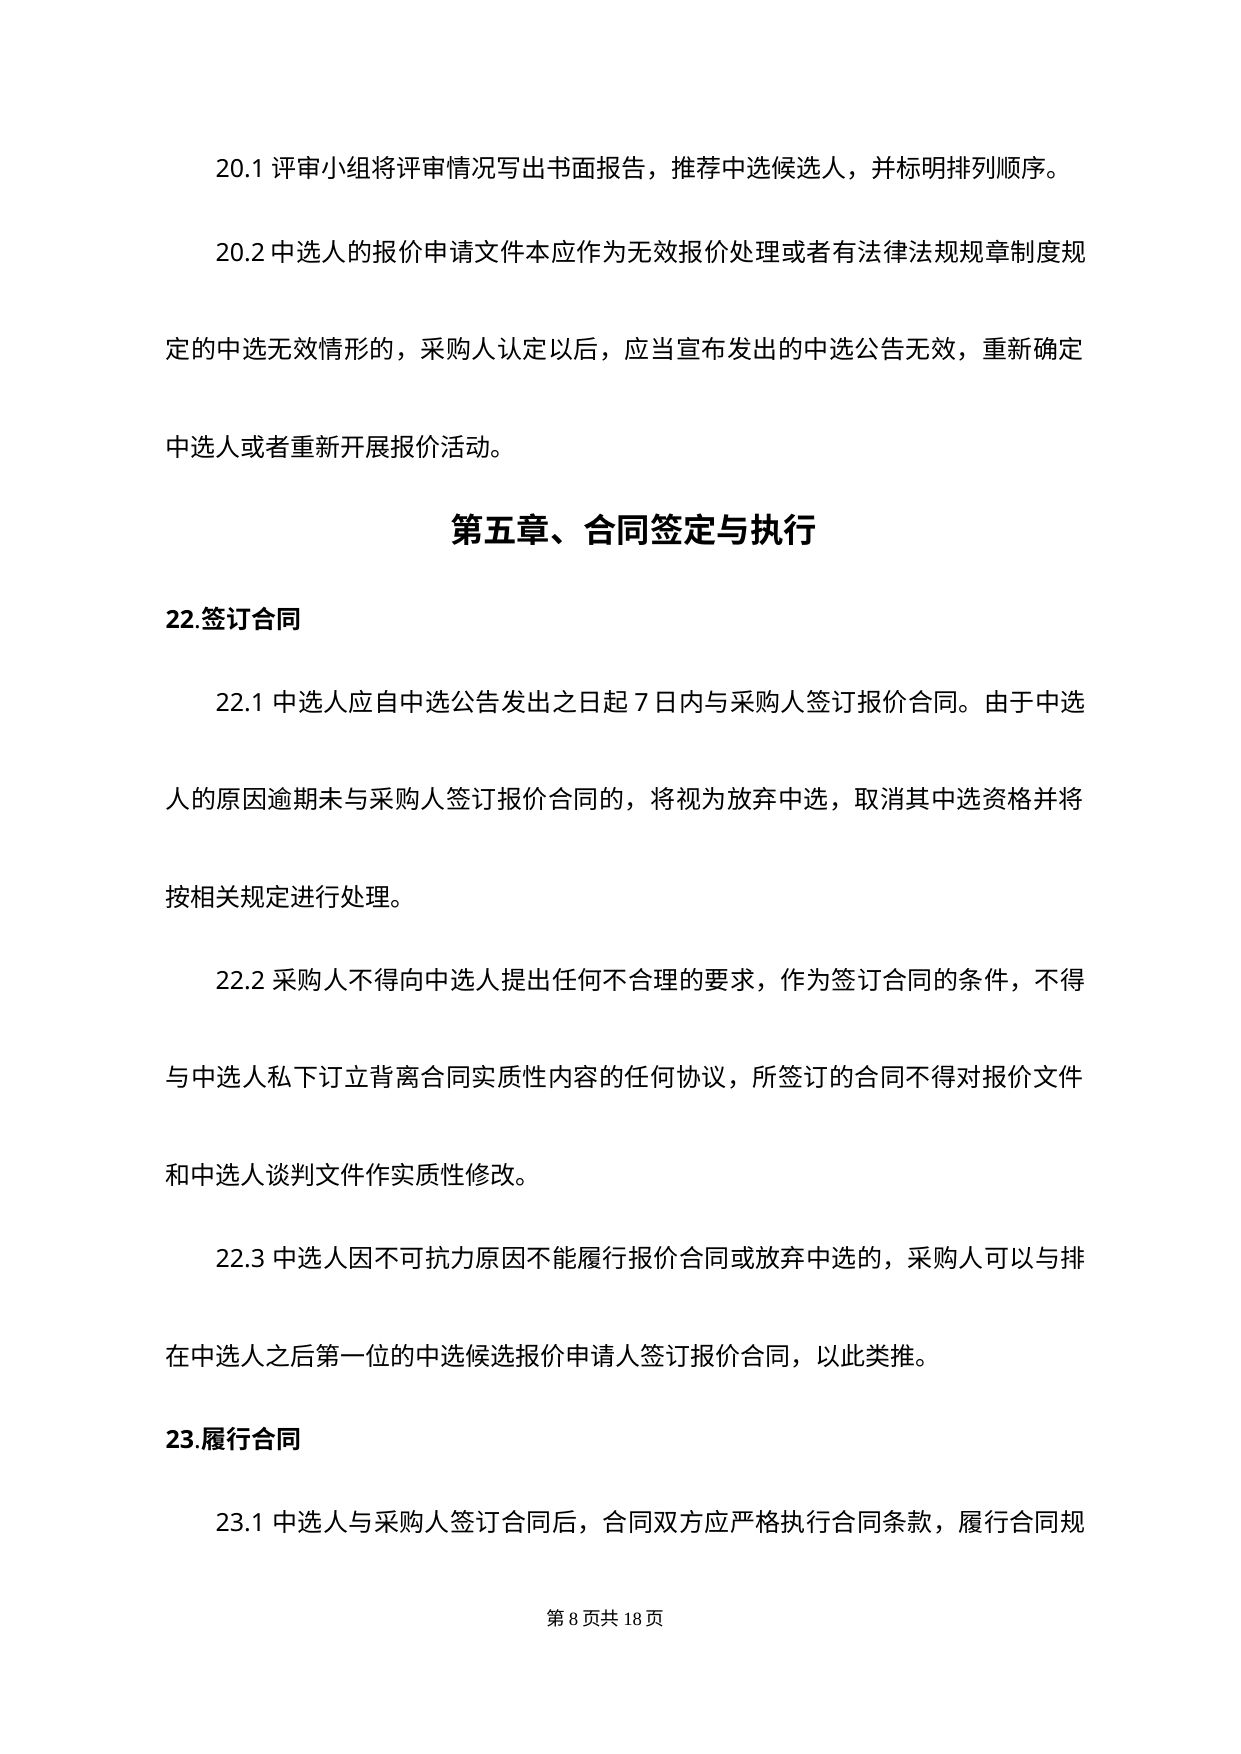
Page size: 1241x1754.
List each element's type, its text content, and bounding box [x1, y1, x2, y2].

text 22.2 采购人不得向中选人提出任何不合理的要求，作为签订合同的条件，不得与中选人私下订立背离合同实质性内容的任何协议，所签订的合同不得对报价文件和中选人谈判文件作实质性修改。 [165, 946, 1087, 1206]
subtitle 第五章、合同签定与执行 [165, 496, 1087, 561]
text 20.1 评审小组将评审情况写出书面报告，推荐中选候选人，并标明排列顺序。 [165, 134, 1087, 199]
text 20.2中选人的报价申请文件本应作为无效报价处理或者有法律法规规章制度规定的中选无效情形的，采购人认定以后，应当宣布发出的中选公告无效，重新确定中选人或者重新开展报价活动。 [165, 218, 1087, 478]
subtitle 23.履行合同 [165, 1405, 1087, 1470]
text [165, 1488, 1087, 1553]
subtitle 22.签订合同 [165, 585, 1087, 650]
text 22.3 中选人因不可抗力原因不能履行报价合同或放弃中选的，采购人可以与排在中选人之后第一位的中选候选报价申请人签订报价合同，以此类推。 [165, 1224, 1087, 1387]
text 22.1 中选人应自中选公告发出之日起7日内与采购人签订报价合同。由于中选人的原因逾期未与采购人签订报价合同的，将视为放弃中选，取消其中选资格并将按相关规定进行处理。 [165, 668, 1087, 928]
